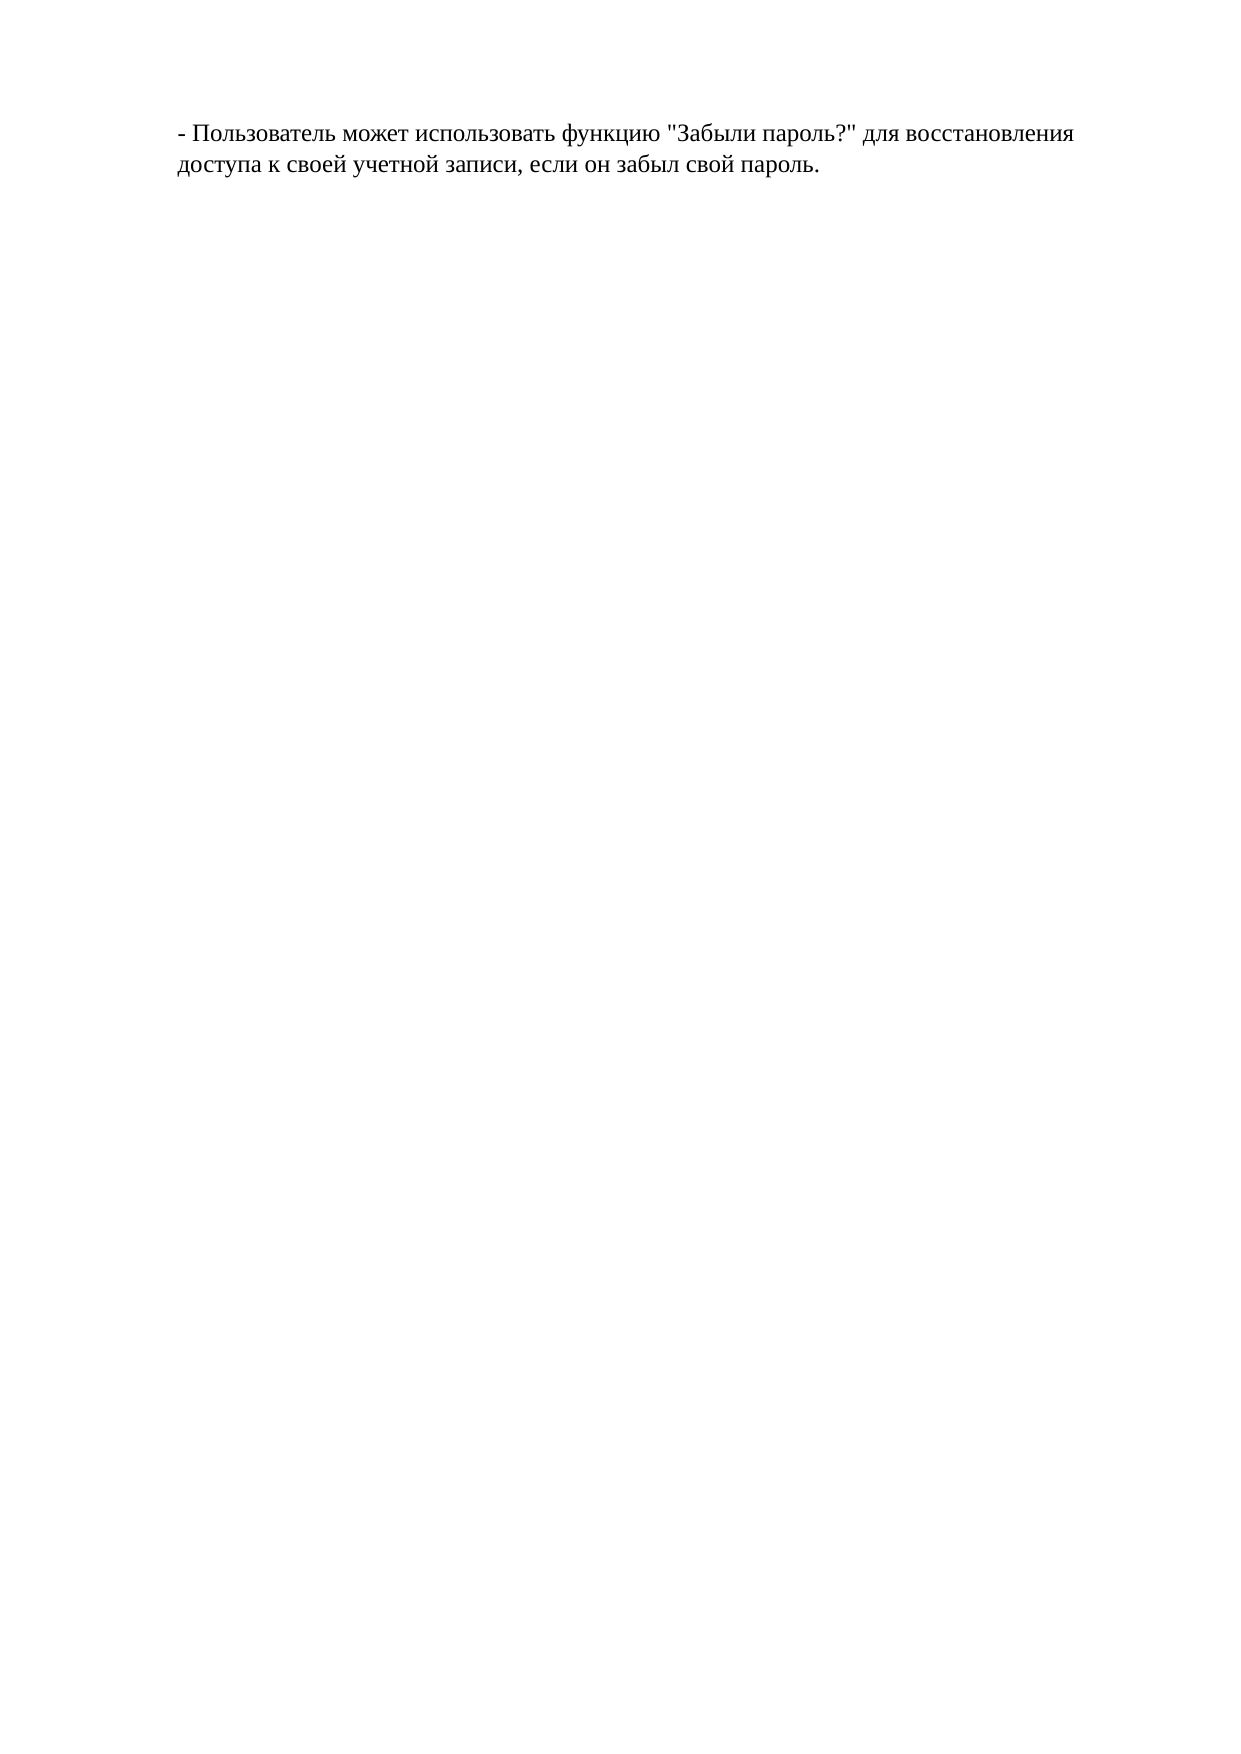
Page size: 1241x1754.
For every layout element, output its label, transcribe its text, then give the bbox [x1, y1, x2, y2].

text - Пользователь может использовать функцию "Забыли пароль?" для восстановления доступа к своей учетной записи, если он забыл свой пароль. [177, 118, 1152, 178]
